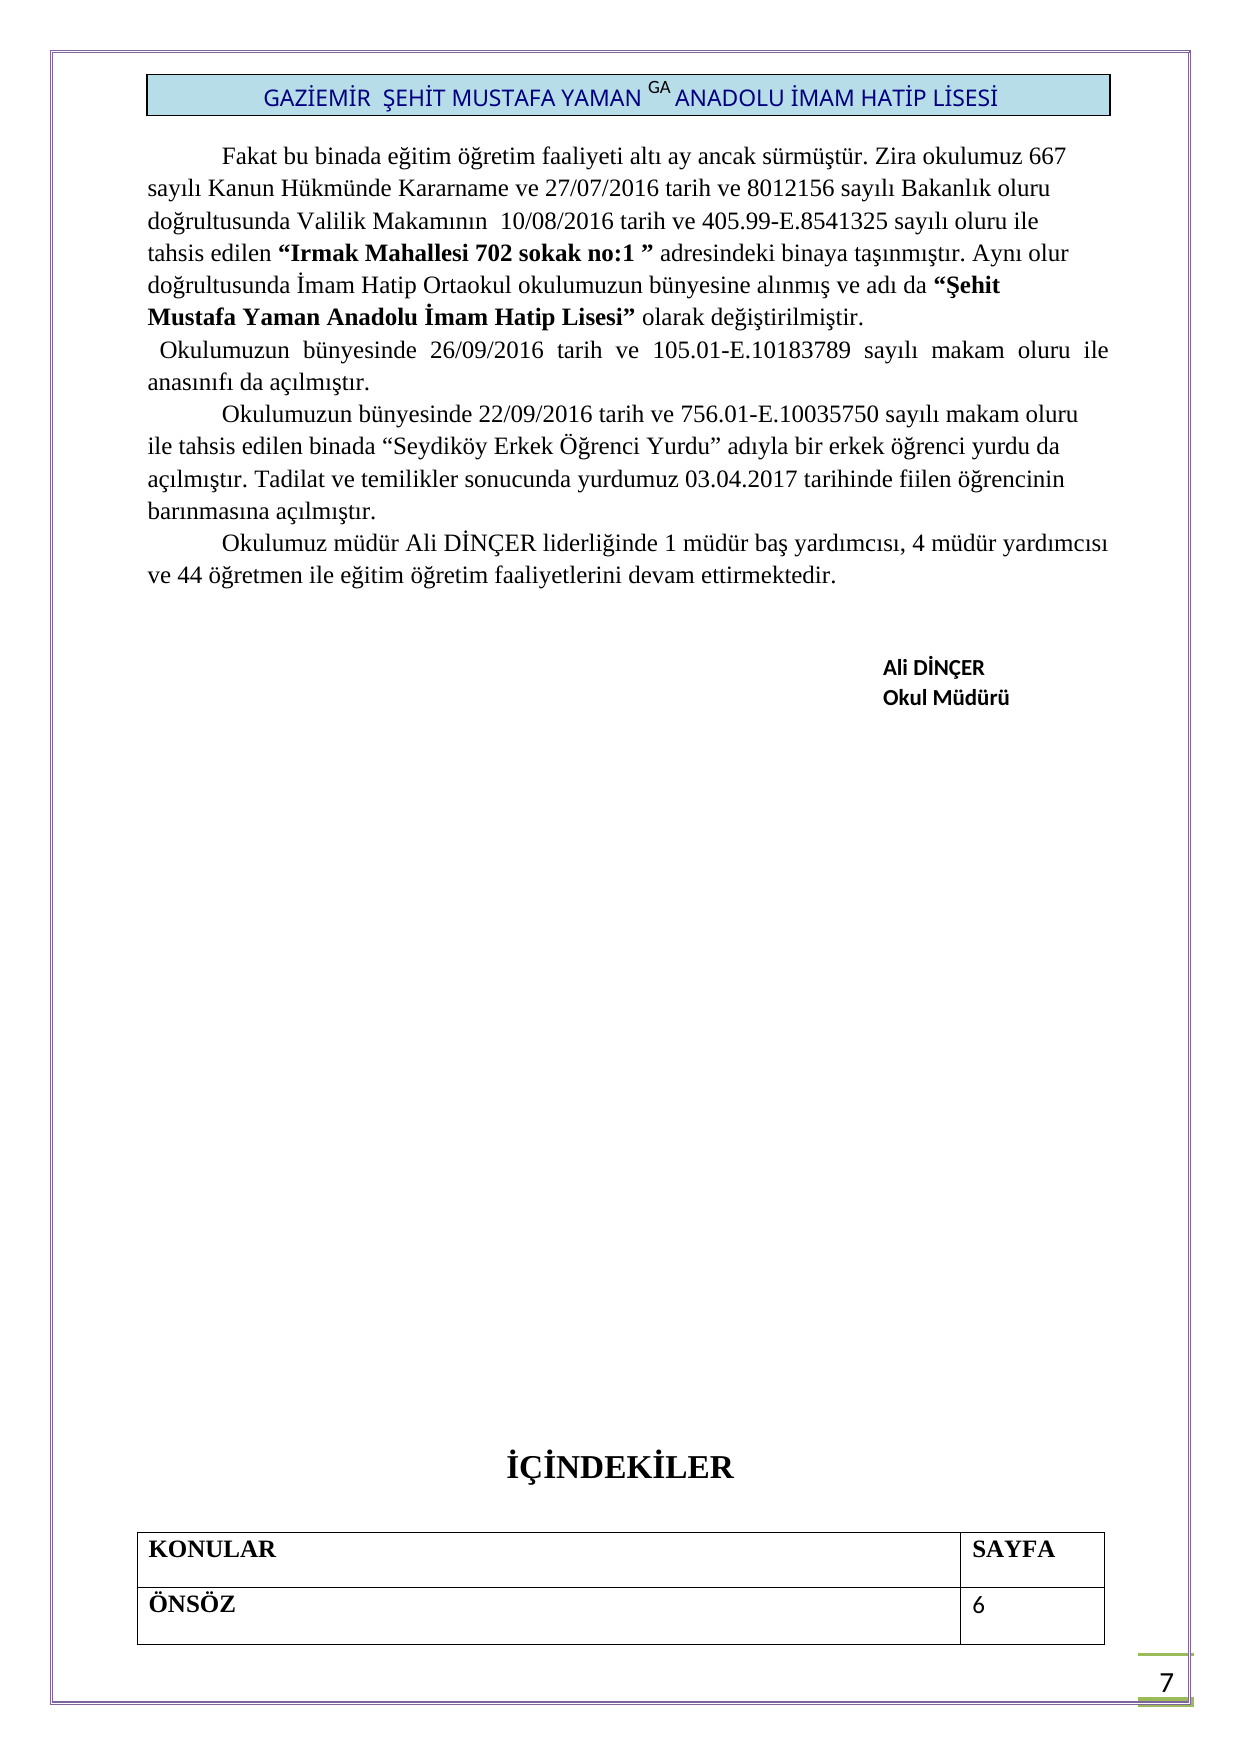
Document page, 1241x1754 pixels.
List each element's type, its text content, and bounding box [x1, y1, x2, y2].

table_header KONULAR [138, 1533, 960, 1587]
subtitle İÇİNDEKİLER [148, 1447, 734, 1486]
table_cell 6 [961, 1588, 1104, 1644]
text Okulumuzun bünyesinde 22/09/2016 tarih ve 756.01-E.10035750 sayılı makam oluru ile tahsis edilen binada “Seydiköy Erkek Öğrenci Yurdu” adıyla bir erkek öğrenci yurdu da açılmıştır. Tadilat ve temilikler sonucunda yurdumuz 03.04.2017 tarihinde fiilen öğrencinin barınmasına açılmıştır. [146, 399, 1092, 524]
text Fakat bu binada eğitim öğretim faaliyeti altı ay ancak sürmüştür. Zira okulumuz 667 sayılı Kanun Hükmünde Kararname ve 27/07/2016 tarih ve 8012156 sayılı Bakanlık oluru doğrultusunda Valilik Makamının 10/08/2016 tarih ve 405.99-E.8541325 sayılı oluru ile tahsis edilen “Irmak Mahallesi 702 sokak no:1 ” adresindeki binaya taşınmıştır. Aynı olur doğrultusunda İmam Hatip Ortaokul okulumuzun bünyesine alınmış ve adı da “Şehit Mustafa Yaman Anadolu İmam Hatip Lisesi” olarak değiştirilmiştir. [146, 141, 1092, 331]
text Okulumuz müdür Ali DİNÇER liderliğinde 1 müdür baş yardımcısı, 4 müdür yardımcısı ve 44 öğretmen ile eğitim öğretim faaliyetlerini devam ettirmektedir. [146, 528, 1109, 589]
table_cell ÖNSÖZ [138, 1588, 960, 1644]
text Okulumuzun bünyesinde 26/09/2016 tarih ve 105.01-E.10183789 sayılı makam oluru ile anasınıfı da açılmıştır. [146, 335, 1109, 396]
table_header SAYFA [961, 1533, 1104, 1587]
text Okul Müdürü [146, 683, 1109, 711]
text Ali DİNÇER [146, 653, 1109, 681]
